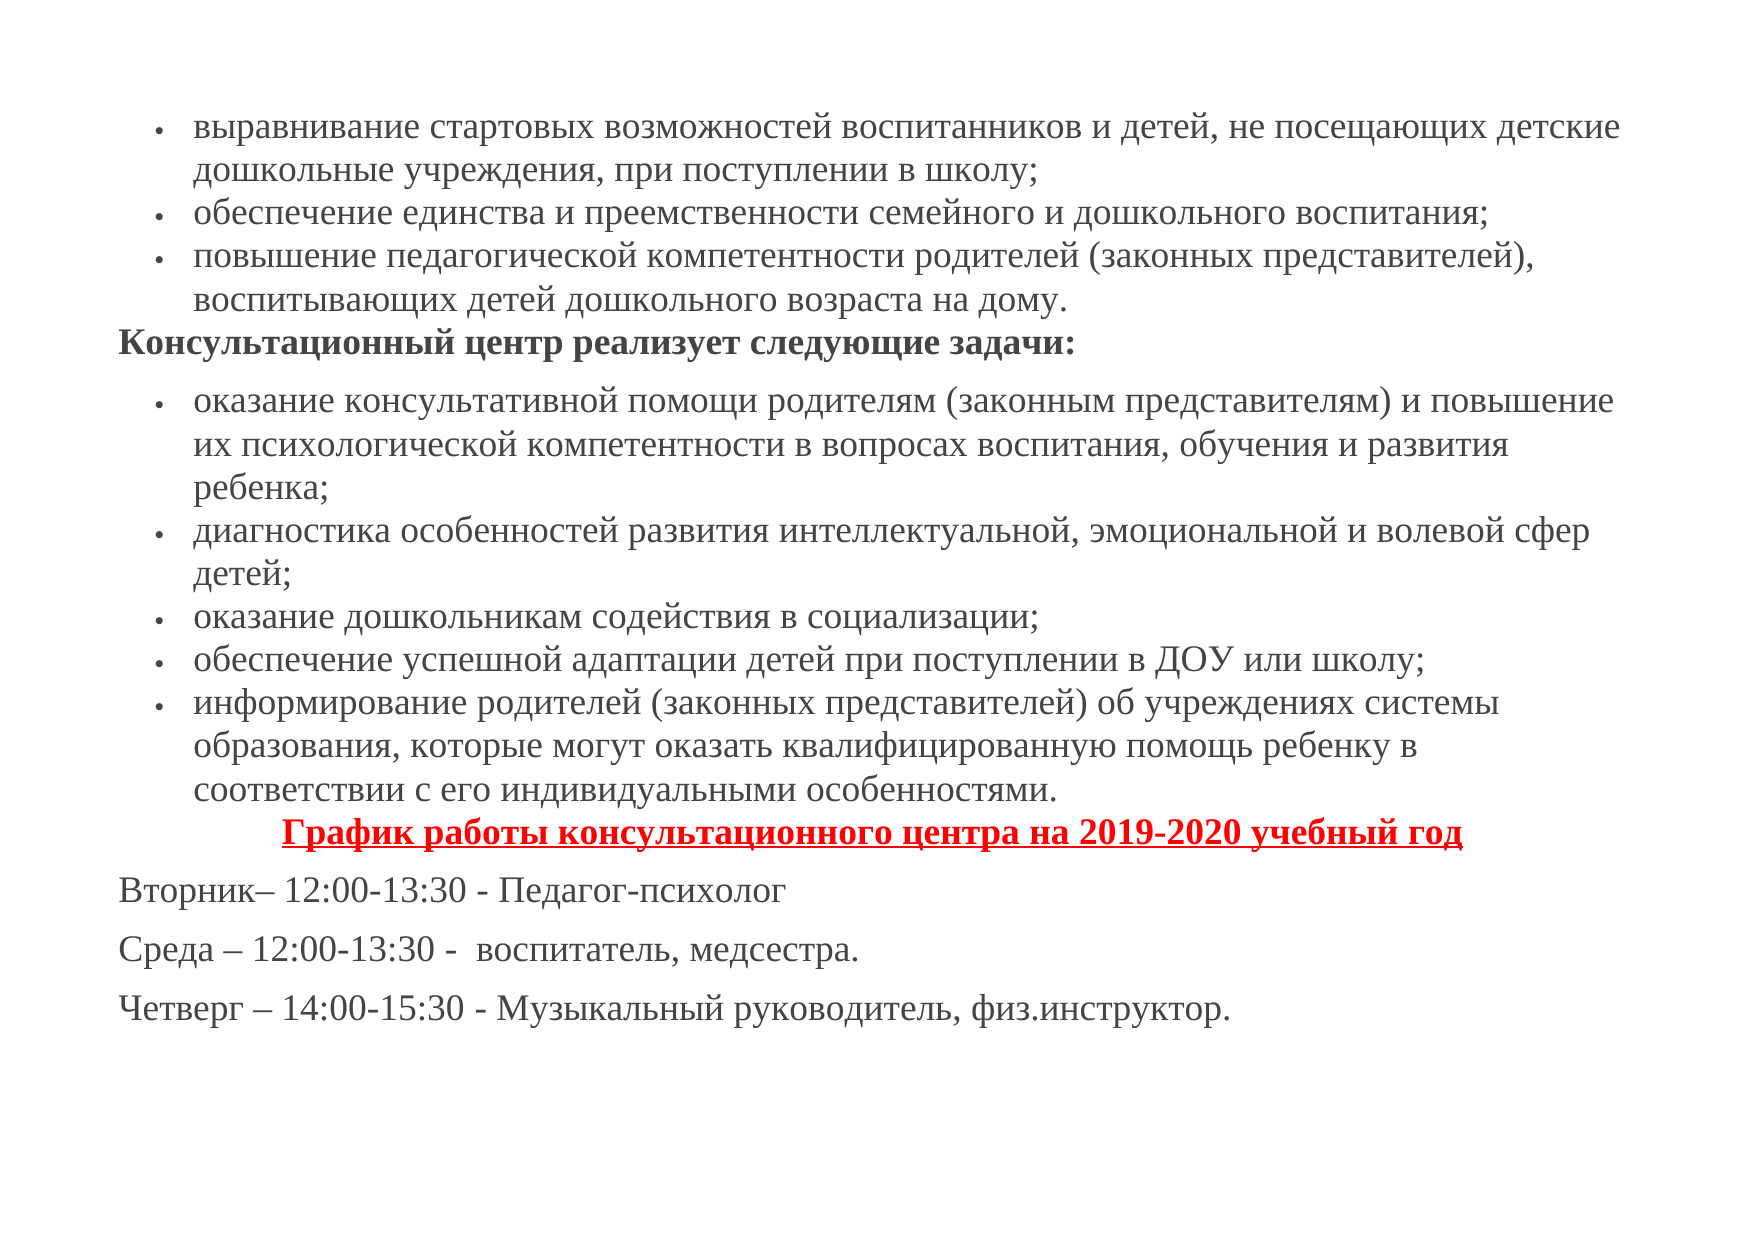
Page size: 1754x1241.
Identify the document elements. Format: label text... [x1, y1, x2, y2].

list оказание дошкольникам содействия в социализации; [156, 593, 1636, 637]
text Четверг – 14:00-15:30 - Музыкальный руководитель, физ.инструктор. [118, 985, 1636, 1028]
list повышение педагогической компетентности родителей (законных представителей), воспитывающих детей дошкольного возраста на дому. [156, 233, 1636, 319]
list диагностика особенностей развития интеллектуальной, эмоциональной и волевой сфер детей; [156, 507, 1636, 593]
list обеспечение успешной адаптации детей при поступлении в ДОУ или школу; [156, 637, 1636, 680]
text Консультационный центр реализует следующие задачи: [118, 319, 1636, 362]
text График работы консультационного центра на 2019-2020 учебный год [118, 809, 1636, 852]
list оказание консультативной помощи родителям (законным представителям) и повышение их психологической компетентности в вопросах воспитания, обучения и развития ребенка; [156, 378, 1636, 507]
list обеспечение единства и преемственности семейного и дошкольного воспитания; [156, 190, 1636, 233]
list информирование родителей (законных представителей) об учреждениях системы образования, которые могут оказать квалифицированную помощь ребенку в соответствии с его индивидуальными особенностями.​ [156, 680, 1636, 809]
text Вторник– 12:00-13:30 - Педагог-психолог [118, 868, 1636, 911]
text Среда – 12:00-13:30 - воспитатель, медсестра. [118, 927, 1636, 970]
list выравнивание стартовых возможностей воспитанников и детей, не посещающих детские дошкольные учреждения, при поступлении в школу; [156, 103, 1636, 190]
